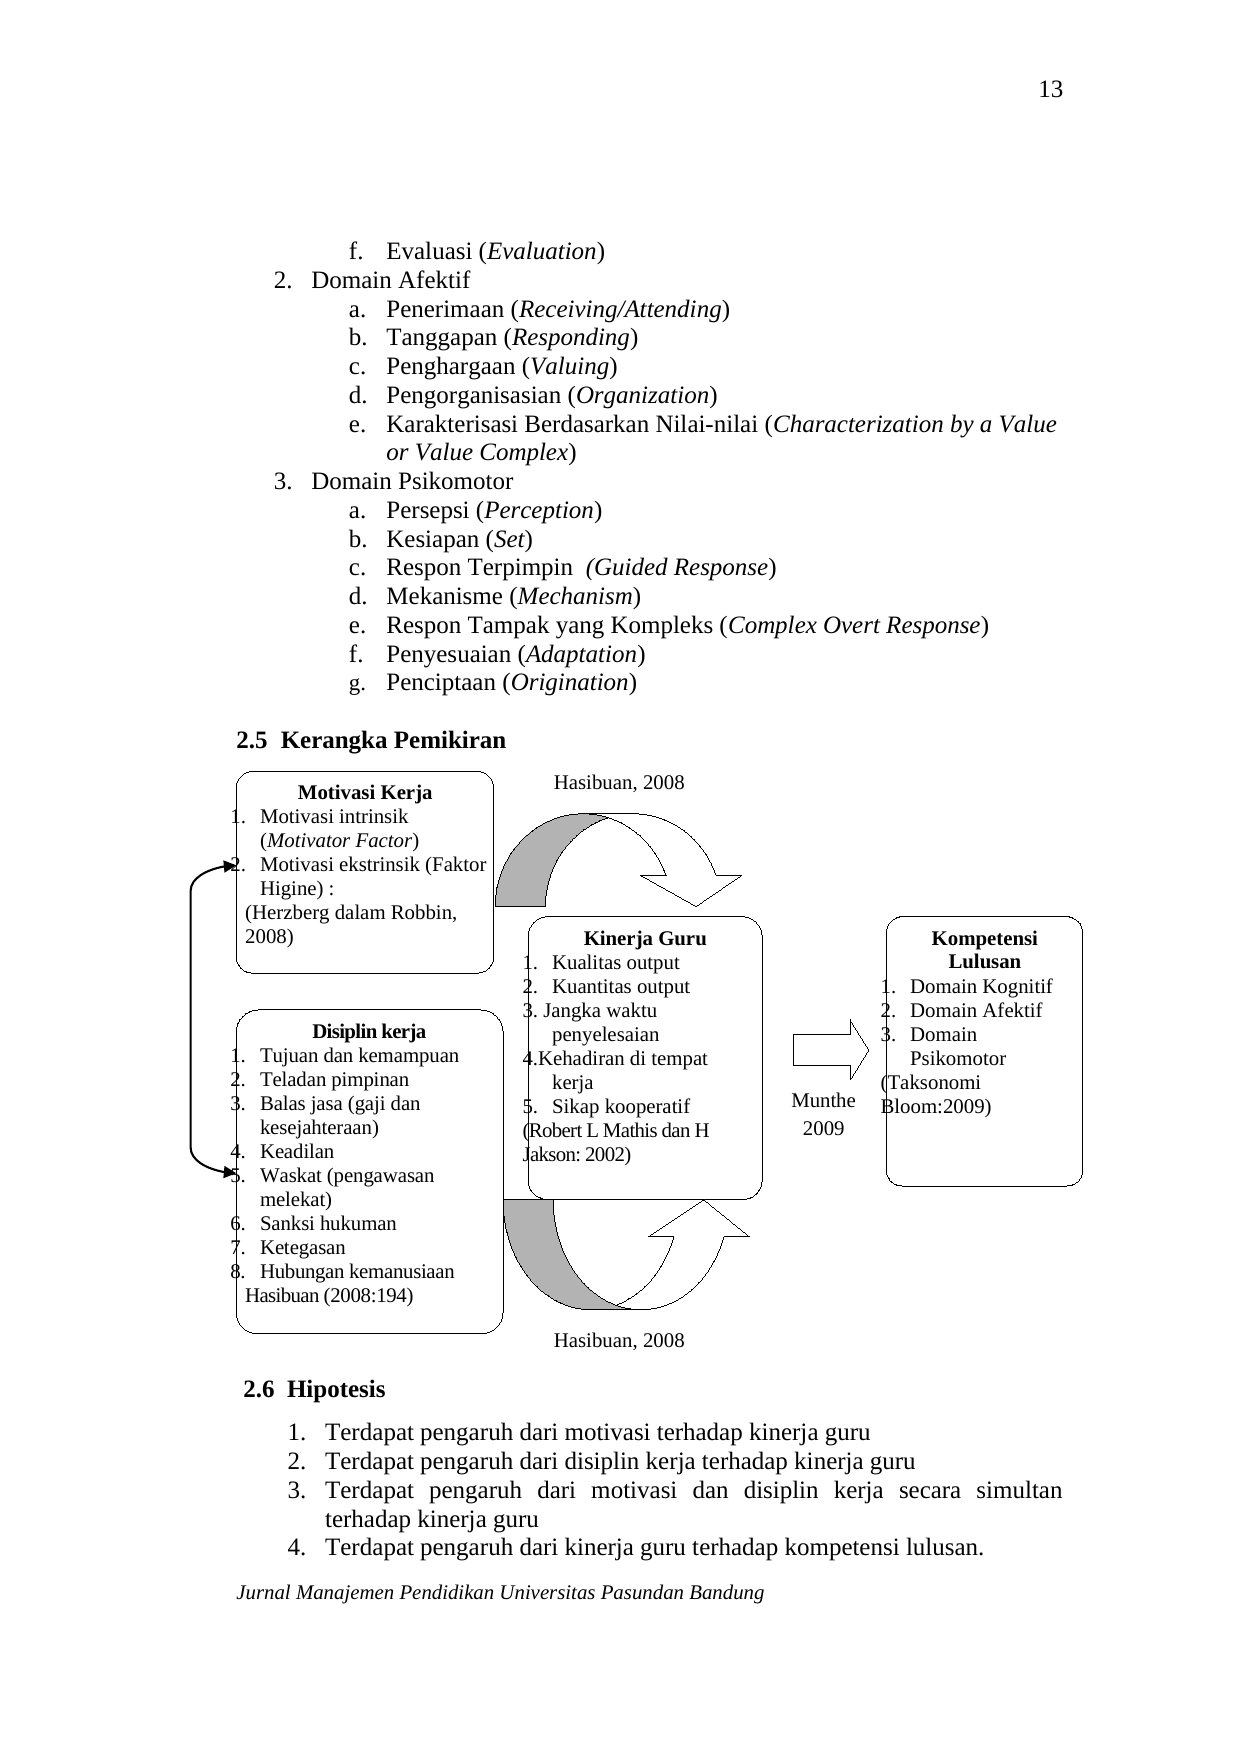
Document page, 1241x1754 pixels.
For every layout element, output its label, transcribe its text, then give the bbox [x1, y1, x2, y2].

list Kerangka Pemikiran [236, 726, 1063, 754]
list Penghargaan (Valuing) [349, 351, 1063, 380]
list Mekanisme (Mechanism) [349, 581, 1063, 610]
list Tanggapan (Responding) [349, 322, 1063, 351]
list Domain Psikomotor [274, 466, 1063, 495]
list Terdapat pengaruh dari motivasi terhadap kinerja guru [287, 1417, 1063, 1446]
list Hipotesis [243, 1374, 1063, 1403]
list Terdapat pengaruh dari motivasi dan disiplin kerja secara simultan terhadap kinerja guru [287, 1475, 1063, 1532]
list Pengorganisasian (Organization) [349, 380, 1063, 409]
list Domain Afektif [274, 265, 1063, 294]
list Evaluasi (Evaluation) [349, 236, 1063, 265]
list Karakterisasi Berdasarkan Nilai-nilai (Characterization by a Value or Value Complex) [349, 409, 1063, 466]
list Terdapat pengaruh dari disiplin kerja terhadap kinerja guru [287, 1446, 1063, 1475]
list Terdapat pengaruh dari kinerja guru terhadap kompetensi lulusan. [287, 1532, 1063, 1561]
list Respon Terpimpin (Guided Response) [349, 552, 1063, 581]
list Penerimaan (Receiving/Attending) [349, 294, 1063, 322]
list Respon Tampak yang Kompleks (Complex Overt Response) [349, 610, 1063, 639]
list Penciptaan (Origination) [349, 667, 1063, 697]
list Kesiapan (Set) [349, 524, 1063, 552]
list Penyesuaian (Adaptation) [349, 639, 1063, 667]
list Persepsi (Perception) [349, 495, 1063, 524]
